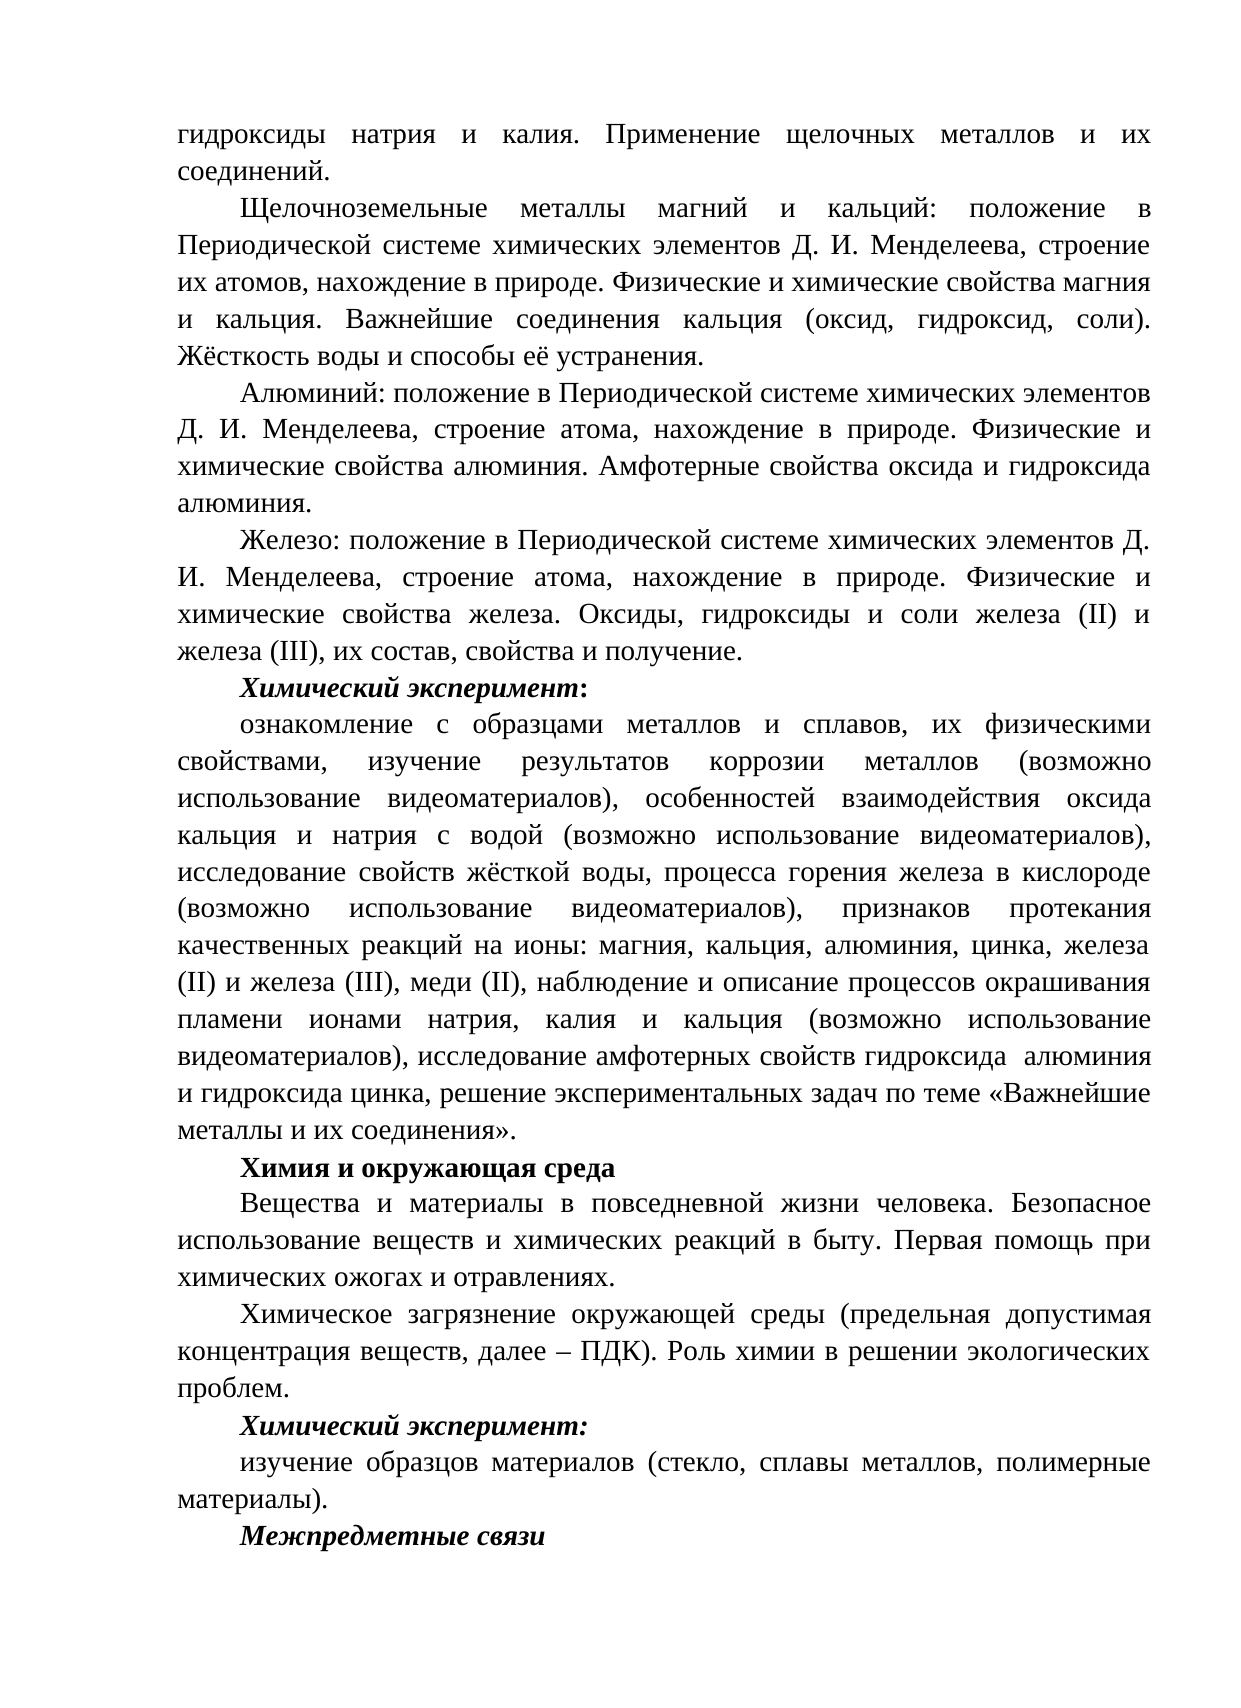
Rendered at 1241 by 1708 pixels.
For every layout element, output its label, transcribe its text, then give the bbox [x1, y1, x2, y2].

text Алюминий: положение в Периодической системе химических элементов Д. И. Менделеева, строение атома, нахождение в природе. Физические и химические свойства алюминия. Амфотерные свойства оксида и гидроксида алюминия. [177, 375, 1151, 519]
subtitle Химический эксперимент: [239, 670, 1163, 704]
text Вещества и материалы в повседневной жизни человека. Безопасное использование веществ и химических реакций в быту. Первая помощь при химических ожогах и отравлениях. [177, 1186, 1152, 1293]
text Химическое загрязнение окружающей среды (предельная допустимая концентрация веществ, далее – ПДК). Роль химии в решении экологических проблем. [177, 1296, 1152, 1404]
subtitle Химический эксперимент: [239, 1408, 1163, 1441]
text Железо: положение в Периодической системе химических элементов Д. И. Менделеева, строение атома, нахождение в природе. Физические и химические свойства железа. Оксиды, гидроксиды и соли железа (II) и железа (III), их состав, свойства и получение. [177, 522, 1151, 666]
text ознакомление с образцами металлов и сплавов, их физическими свойствами, изучение результатов коррозии металлов (возможно использование видеоматериалов), особенностей взаимодействия оксида кальция и натрия с водой (возможно использование видеоматериалов), исследование свойств жёсткой воды, процесса горения железа в кислороде (возможно использование видеоматериалов), признаков протекания качественных реакций на ионы: магния, кальция, алюминия, цинка, железа [177, 706, 1151, 961]
subtitle Химия и окружающая среда [239, 1150, 1163, 1183]
text гидроксиды натрия и калия. Применение щелочных металлов и их соединений. [177, 117, 1151, 187]
text Щелочноземельные металлы магний и кальций: положение в Периодической системе химических элементов Д. И. Менделеева, строение их атомов, нахождение в природе. Физические и химические свойства магния и кальция. Важнейшие соединения кальция (оксид, гидроксид, соли). Жёсткость воды и способы её устранения. [177, 190, 1151, 371]
subtitle Межпредметные связи [239, 1518, 1163, 1551]
list и железа (III), меди (II), наблюдение и описание процессов окрашивания пламени ионами натрия, калия и кальция (возможно использование видеоматериалов), исследование амфотерных свойств гидроксида алюминия и гидроксида цинка, решение экспериментальных задач по теме «Важнейшие металлы и их соединения». [177, 964, 1152, 1145]
text изучение образцов материалов (стекло, сплавы металлов, полимерные материалы). [177, 1444, 1151, 1514]
